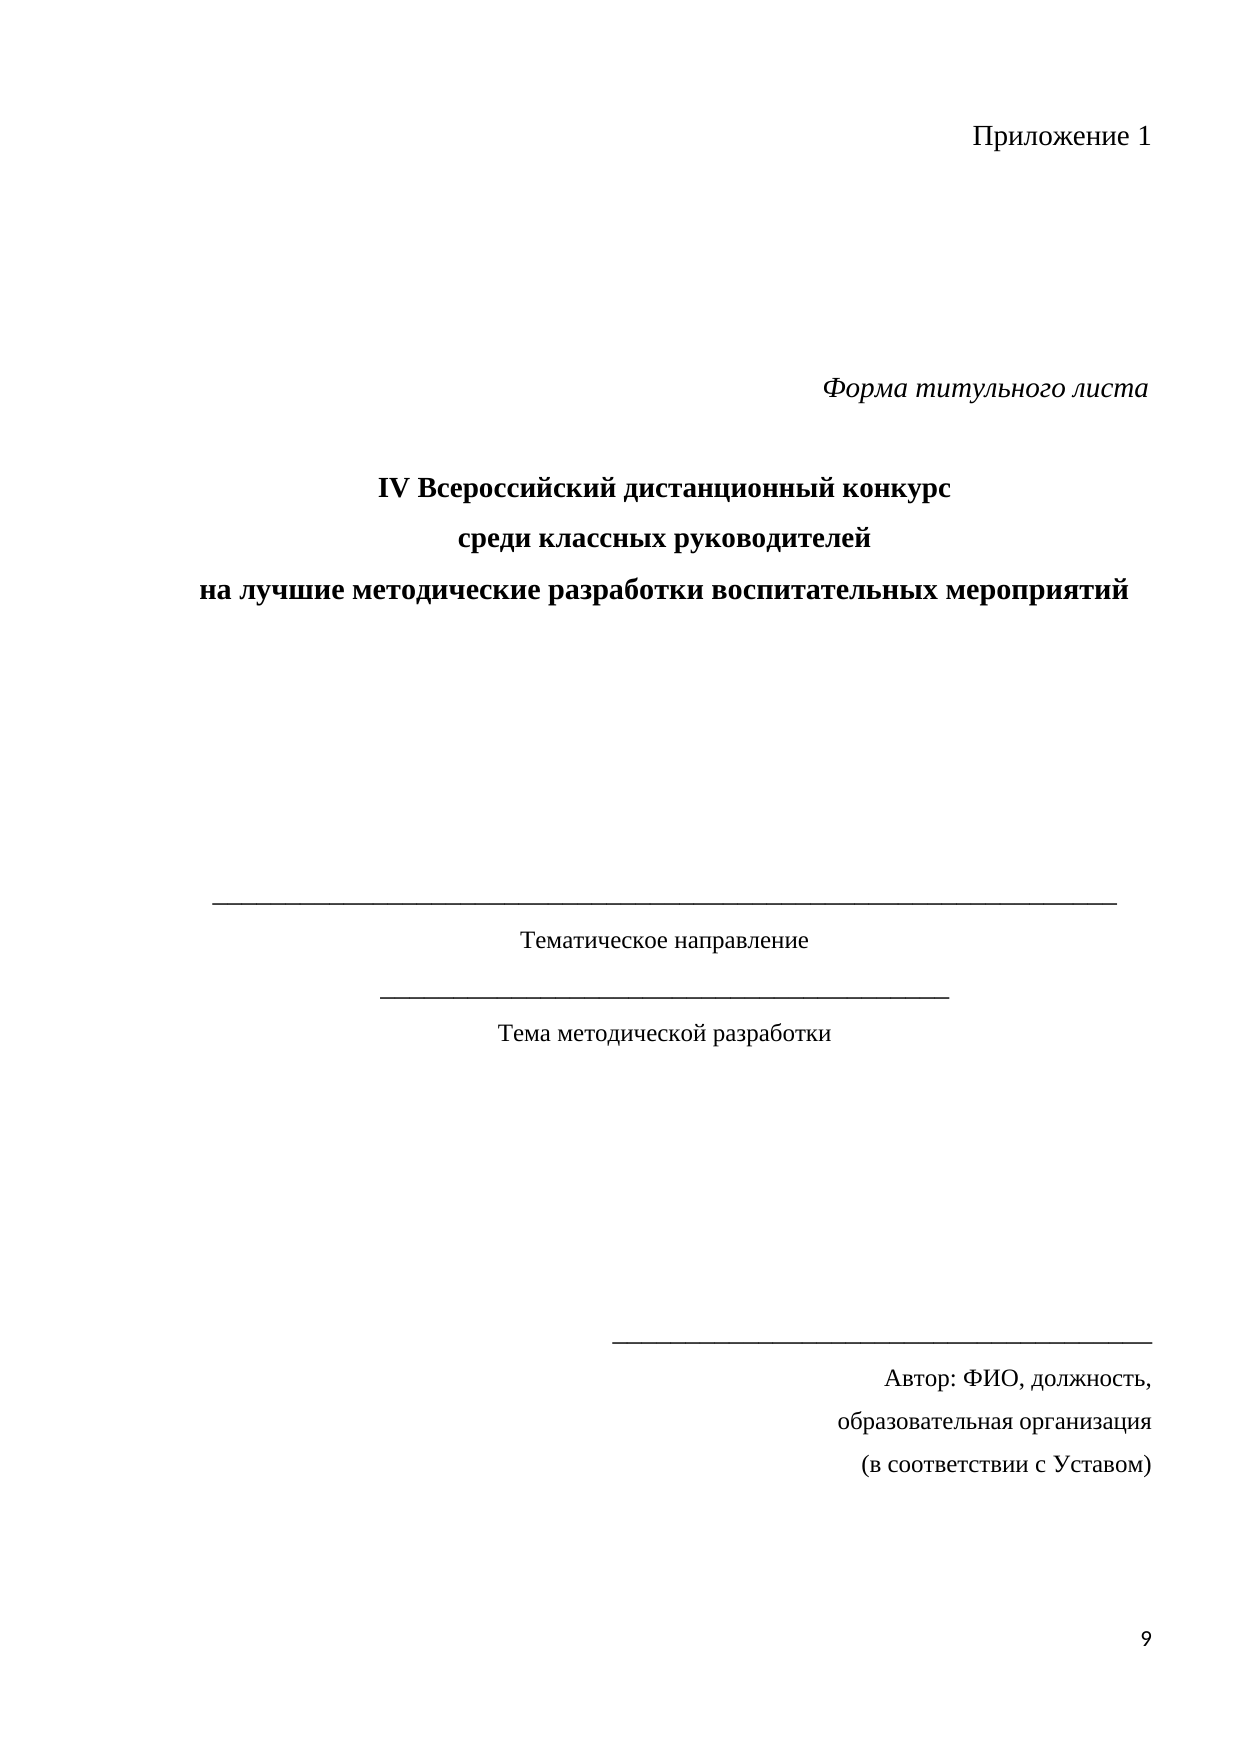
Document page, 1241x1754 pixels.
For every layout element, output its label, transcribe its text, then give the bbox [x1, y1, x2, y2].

list Тематическое направление [177, 925, 1152, 953]
list (в соответствии с Уставом) [177, 1449, 1152, 1478]
list на лучшие методические разработки воспитательных мероприятий [177, 571, 1152, 606]
list Автор: ФИО, должность, [177, 1363, 1152, 1392]
text IV Всероссийский дистанционный конкурс [177, 470, 1152, 504]
text Приложение 1 [177, 118, 1152, 152]
list _____________________________________ [177, 1313, 1152, 1346]
list среди классных руководителей [177, 521, 1152, 554]
list образовательная организация [177, 1406, 1152, 1435]
list _______________________________________ [177, 968, 1152, 1001]
list ______________________________________________________________ [177, 874, 1152, 908]
text Форма титульного листа [177, 370, 1152, 403]
list Тема методической разработки [177, 1018, 1152, 1047]
